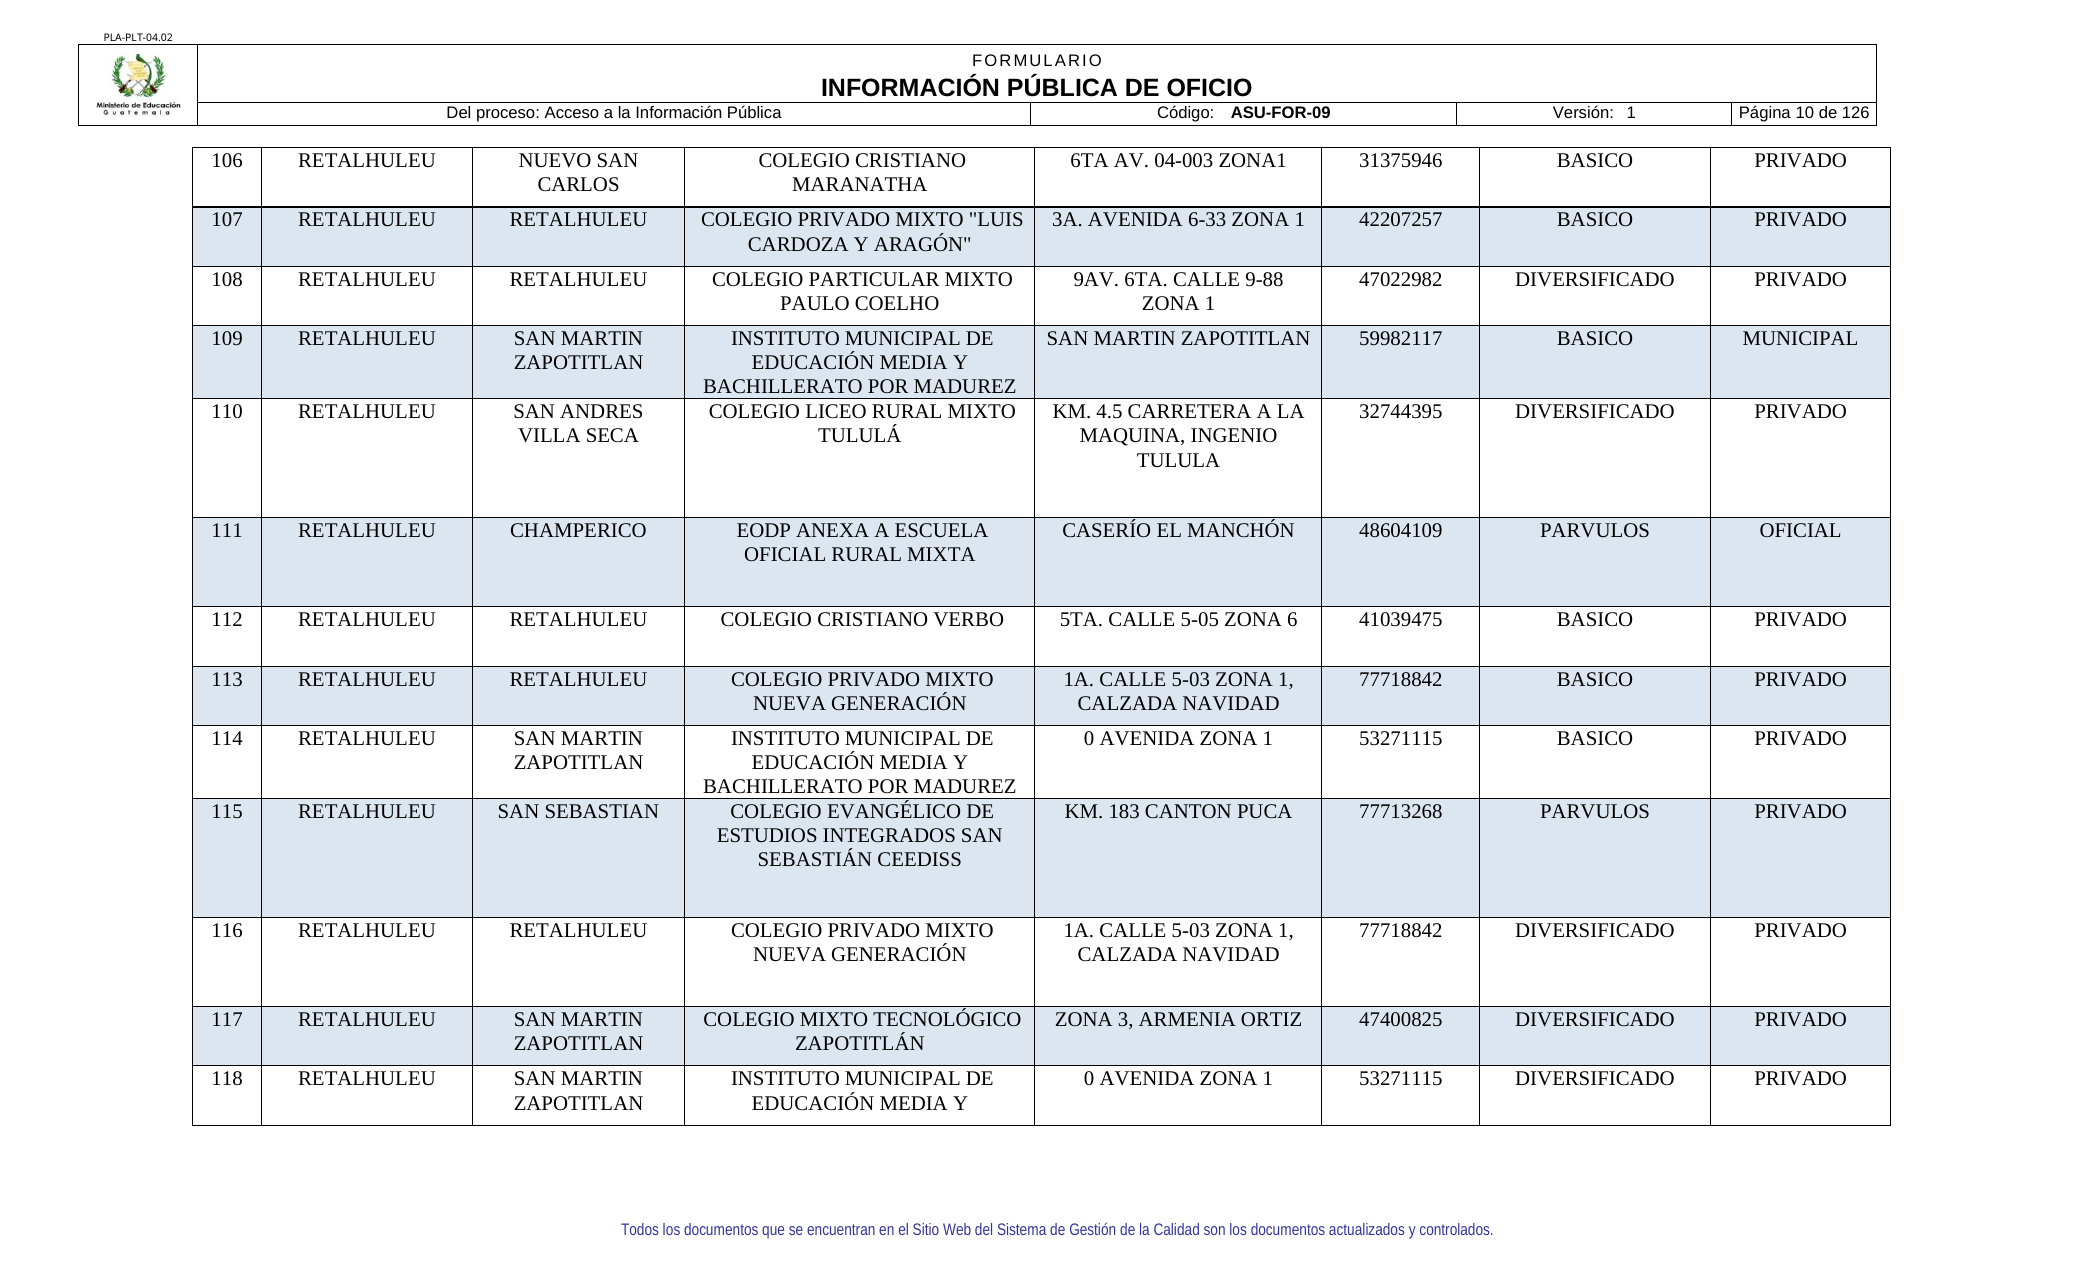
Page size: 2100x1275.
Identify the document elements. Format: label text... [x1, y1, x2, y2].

table_cell INSTITUTO MUNICIPAL DE EDUCACIÓN MEDIA Y BACHILLERATO POR MADUREZ [685, 1066, 1034, 1125]
table_cell RETALHULEU [262, 1066, 472, 1125]
table_cell 109 [193, 326, 261, 398]
table_cell SAN ANDRES VILLA SECA [473, 399, 684, 517]
table_cell RETALHULEU [262, 607, 472, 666]
table_cell PRIVADO [1711, 1007, 1890, 1065]
table_cell PRIVADO [1711, 607, 1890, 666]
table_cell 112 [193, 607, 261, 666]
table_cell 107 [193, 208, 261, 266]
table_cell 1A. CALLE 5-03 ZONA 1, CALZADA NAVIDAD [1035, 667, 1321, 725]
table_cell 6TA AV. 04-003 ZONA1 [1035, 148, 1321, 206]
table_cell INSTITUTO MUNICIPAL DE EDUCACIÓN MEDIA Y BACHILLERATO POR MADUREZ [685, 726, 1034, 798]
table_cell MUNICIPAL [1711, 326, 1890, 398]
table_cell RETALHULEU [262, 399, 472, 517]
table_cell 9AV. 6TA. CALLE 9-88 ZONA 1 [1035, 267, 1321, 325]
table_cell PRIVADO [1711, 799, 1890, 917]
table_cell OFICIAL [1711, 518, 1890, 606]
picture [95, 51, 181, 117]
table_cell PRIVADO [1711, 208, 1890, 266]
table_cell RETALHULEU [262, 208, 472, 266]
table_cell 32744395 [1322, 399, 1479, 517]
table_cell SAN MARTIN ZAPOTITLAN [473, 326, 684, 398]
table_cell SAN MARTIN ZAPOTITLAN [473, 726, 684, 798]
table_cell 0 AVENIDA ZONA 1 [1035, 1066, 1321, 1125]
table_cell PRIVADO [1711, 1066, 1890, 1125]
table_cell 108 [193, 267, 261, 325]
table_cell SAN MARTIN ZAPOTITLAN [473, 1007, 684, 1065]
table_cell 110 [193, 399, 261, 517]
table_cell DIVERSIFICADO [1480, 918, 1710, 1006]
table_cell 113 [193, 667, 261, 725]
table_cell PARVULOS [1480, 518, 1710, 606]
table_cell PRIVADO [1711, 918, 1890, 1006]
table_cell RETALHULEU [473, 208, 684, 266]
table_cell 117 [193, 1007, 261, 1065]
table_cell DIVERSIFICADO [1480, 1066, 1710, 1125]
table_cell 0 AVENIDA ZONA 1 [1035, 726, 1321, 798]
table_cell BASICO [1480, 208, 1710, 266]
table_cell 111 [193, 518, 261, 606]
table_cell 115 [193, 799, 261, 917]
table_cell PRIVADO [1711, 267, 1890, 325]
table_cell EODP ANEXA A ESCUELA OFICIAL RURAL MIXTA [685, 518, 1034, 606]
table_cell 77713268 [1322, 799, 1479, 917]
table_cell RETALHULEU [262, 1007, 472, 1065]
table_cell COLEGIO PRIVADO MIXTO "LUIS CARDOZA Y ARAGÓN" [685, 208, 1034, 266]
table_cell 48604109 [1322, 518, 1479, 606]
table_cell PRIVADO [1711, 726, 1890, 798]
table_cell BASICO [1480, 726, 1710, 798]
table_cell CHAMPERICO [473, 518, 684, 606]
table_cell COLEGIO PARTICULAR MIXTO PAULO COELHO [685, 267, 1034, 325]
table_cell RETALHULEU [262, 918, 472, 1006]
table_cell 118 [193, 1066, 261, 1125]
table_cell 47400825 [1322, 1007, 1479, 1065]
table_cell KM. 4.5 CARRETERA A LA MAQUINA, INGENIO TULULA [1035, 399, 1321, 517]
table_cell PRIVADO [1711, 667, 1890, 725]
table_cell 114 [193, 726, 261, 798]
table_cell COLEGIO PRIVADO MIXTO NUEVA GENERACIÓN [685, 918, 1034, 1006]
table_cell BASICO [1480, 148, 1710, 206]
table_cell COLEGIO PRIVADO MIXTO NUEVA GENERACIÓN [685, 667, 1034, 725]
table_cell RETALHULEU [262, 726, 472, 798]
table_cell BASICO [1480, 607, 1710, 666]
table_cell RETALHULEU [473, 267, 684, 325]
table_cell 59982117 [1322, 326, 1479, 398]
table_cell PRIVADO [1711, 148, 1890, 206]
table_cell DIVERSIFICADO [1480, 399, 1710, 517]
table_cell RETALHULEU [262, 326, 472, 398]
table_cell COLEGIO CRISTIANO VERBO [685, 607, 1034, 666]
table_cell COLEGIO MIXTO TECNOLÓGICO ZAPOTITLÁN [685, 1007, 1034, 1065]
table_cell 31375946 [1322, 148, 1479, 206]
table_cell 53271115 [1322, 1066, 1479, 1125]
table_cell BASICO [1480, 667, 1710, 725]
table_cell KM. 183 CANTON PUCA [1035, 799, 1321, 917]
table_cell RETALHULEU [262, 667, 472, 725]
table_cell NUEVO SAN CARLOS [473, 148, 684, 206]
table_cell DIVERSIFICADO [1480, 267, 1710, 325]
table_cell DIVERSIFICADO [1480, 1007, 1710, 1065]
table_cell INSTITUTO MUNICIPAL DE EDUCACIÓN MEDIA Y BACHILLERATO POR MADUREZ [685, 326, 1034, 398]
table_cell SAN SEBASTIAN [473, 799, 684, 917]
table_cell 106 [193, 148, 261, 206]
table_cell 116 [193, 918, 261, 1006]
table_cell 3A. AVENIDA 6-33 ZONA 1 [1035, 208, 1321, 266]
table_cell COLEGIO CRISTIANO MARANATHA [685, 148, 1034, 206]
table_cell SAN MARTIN ZAPOTITLAN [473, 1066, 684, 1125]
table_cell 41039475 [1322, 607, 1479, 666]
table_cell 47022982 [1322, 267, 1479, 325]
table_cell RETALHULEU [262, 148, 472, 206]
table_cell 5TA. CALLE 5-05 ZONA 6 [1035, 607, 1321, 666]
table_cell PARVULOS [1480, 799, 1710, 917]
table_cell RETALHULEU [262, 518, 472, 606]
table_cell COLEGIO LICEO RURAL MIXTO TULULÁ [685, 399, 1034, 517]
table_cell 77718842 [1322, 667, 1479, 725]
table_cell RETALHULEU [473, 607, 684, 666]
table_cell SAN MARTIN ZAPOTITLAN [1035, 326, 1321, 398]
table_cell 53271115 [1322, 726, 1479, 798]
table_cell RETALHULEU [262, 799, 472, 917]
table_cell RETALHULEU [473, 918, 684, 1006]
table_cell 77718842 [1322, 918, 1479, 1006]
table_cell PRIVADO [1711, 399, 1890, 517]
table_cell 1A. CALLE 5-03 ZONA 1, CALZADA NAVIDAD [1035, 918, 1321, 1006]
table_cell RETALHULEU [473, 667, 684, 725]
table_cell RETALHULEU [262, 267, 472, 325]
table_cell BASICO [1480, 326, 1710, 398]
table_cell ZONA 3, ARMENIA ORTIZ [1035, 1007, 1321, 1065]
table_cell 42207257 [1322, 208, 1479, 266]
table_cell COLEGIO EVANGÉLICO DE ESTUDIOS INTEGRADOS SAN SEBASTIÁN CEEDISS [685, 799, 1034, 917]
table_cell CASERÍO EL MANCHÓN [1035, 518, 1321, 606]
